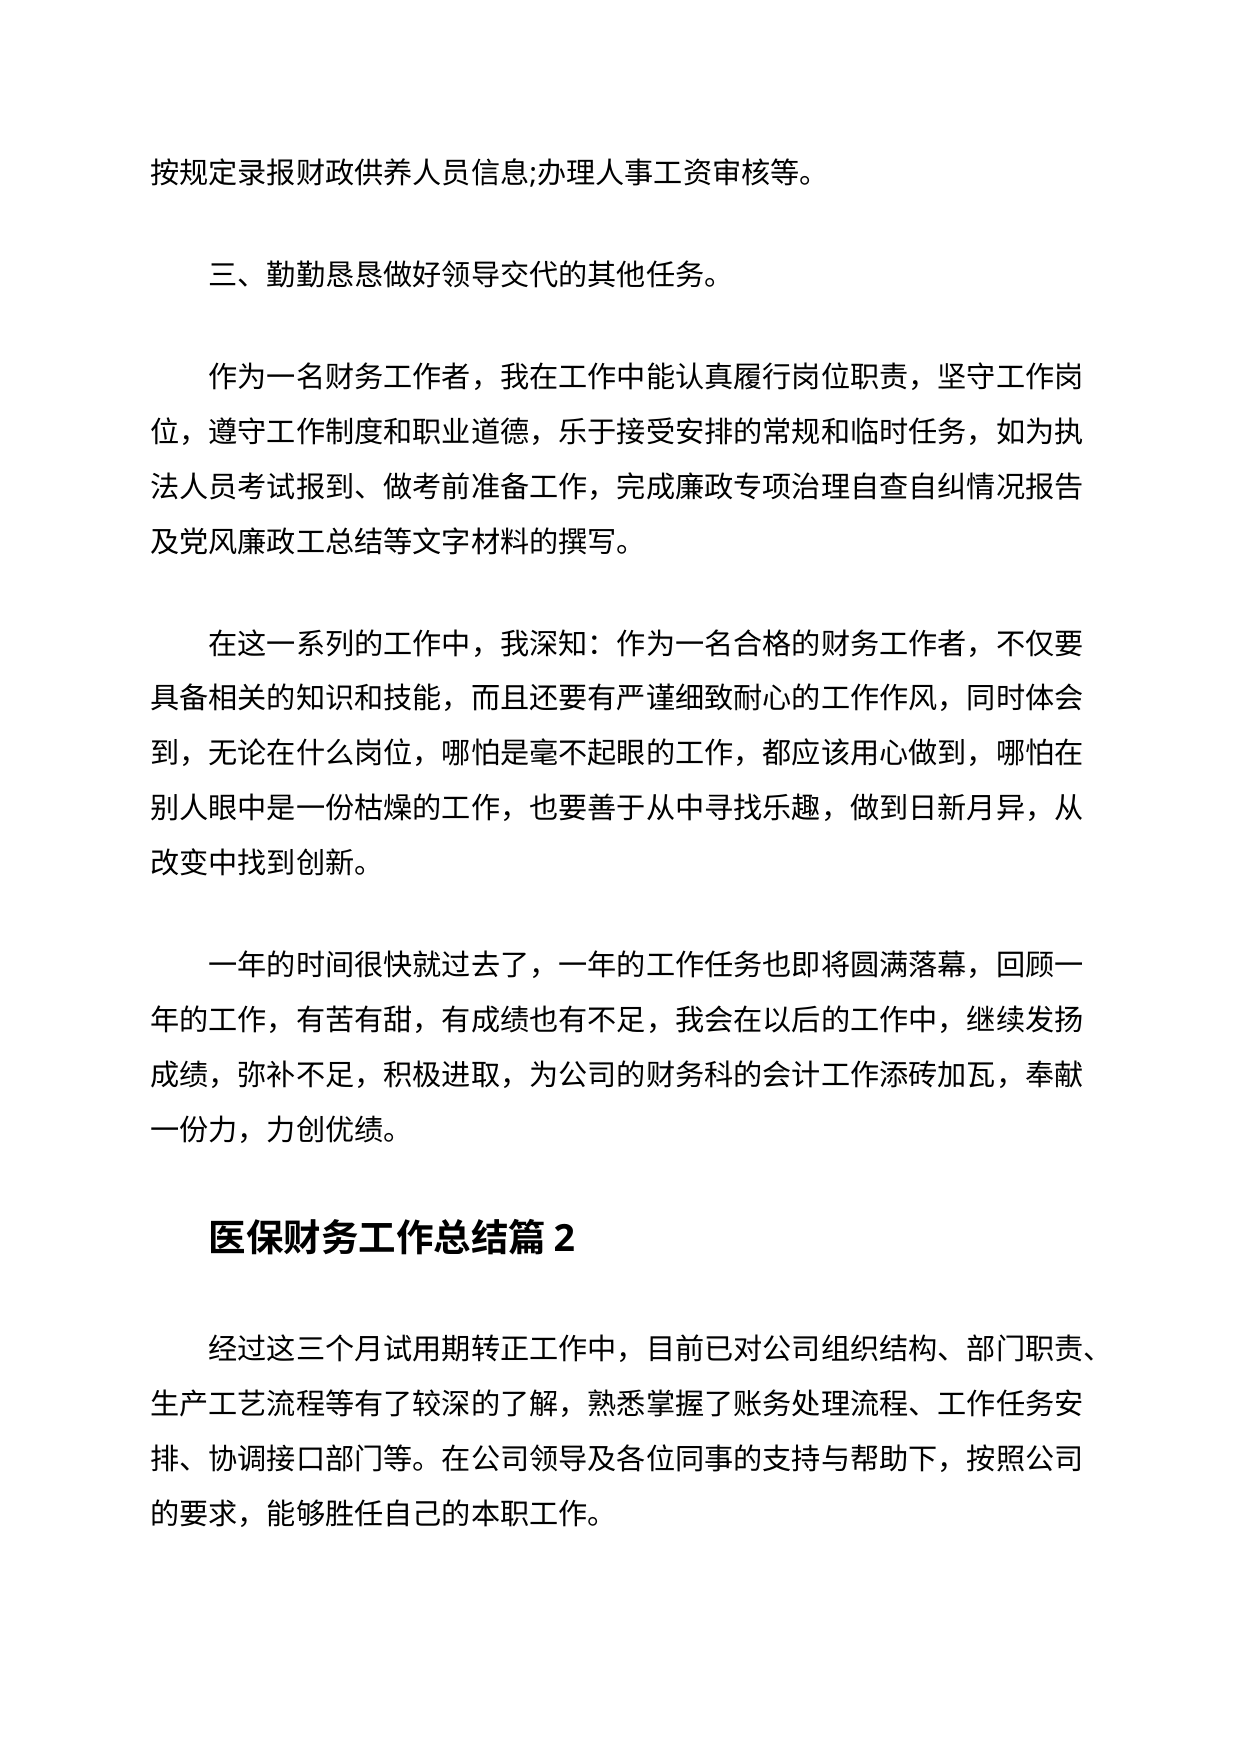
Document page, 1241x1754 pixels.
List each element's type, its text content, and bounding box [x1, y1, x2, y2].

text 三、勤勤恳恳做好领导交代的其他任务。 [150, 252, 1090, 294]
text 经过这三个月试用期转正工作中，目前已对公司组织结构、部门职责、生产工艺流程等有了较深的了解，熟悉掌握了账务处理流程、工作任务安排、协调接口部门等。在公司领导及各位同事的支持与帮助下，按照公司的要求，能够胜任自己的本职工作。 [150, 1326, 1090, 1533]
text 一年的时间很快就过去了，一年的工作任务也即将圆满落幕，回顾一年的工作，有苦有甜，有成绩也有不足，我会在以后的工作中，继续发扬成绩，弥补不足，积极进取，为公司的财务科的会计工作添砖加瓦，奉献一份力，力创优绩。 [150, 942, 1090, 1148]
text 医保财务工作总结篇2 [150, 1208, 1090, 1262]
text 作为一名财务工作者，我在工作中能认真履行岗位职责，坚守工作岗位，遵守工作制度和职业道德，乐于接受安排的常规和临时任务，如为执法人员考试报到、做考前准备工作，完成廉政专项治理自查自纠情况报告及党风廉政工总结等文字材料的撰写。 [150, 354, 1090, 561]
text 在这一系列的工作中，我深知：作为一名合格的财务工作者，不仅要具备相关的知识和技能，而且还要有严谨细致耐心的工作作风，同时体会到，无论在什么岗位，哪怕是毫不起眼的工作，都应该用心做到，哪怕在别人眼中是一份枯燥的工作，也要善于从中寻找乐趣，做到日新月异，从改变中找到创新。 [150, 620, 1090, 882]
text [150, 150, 1090, 192]
